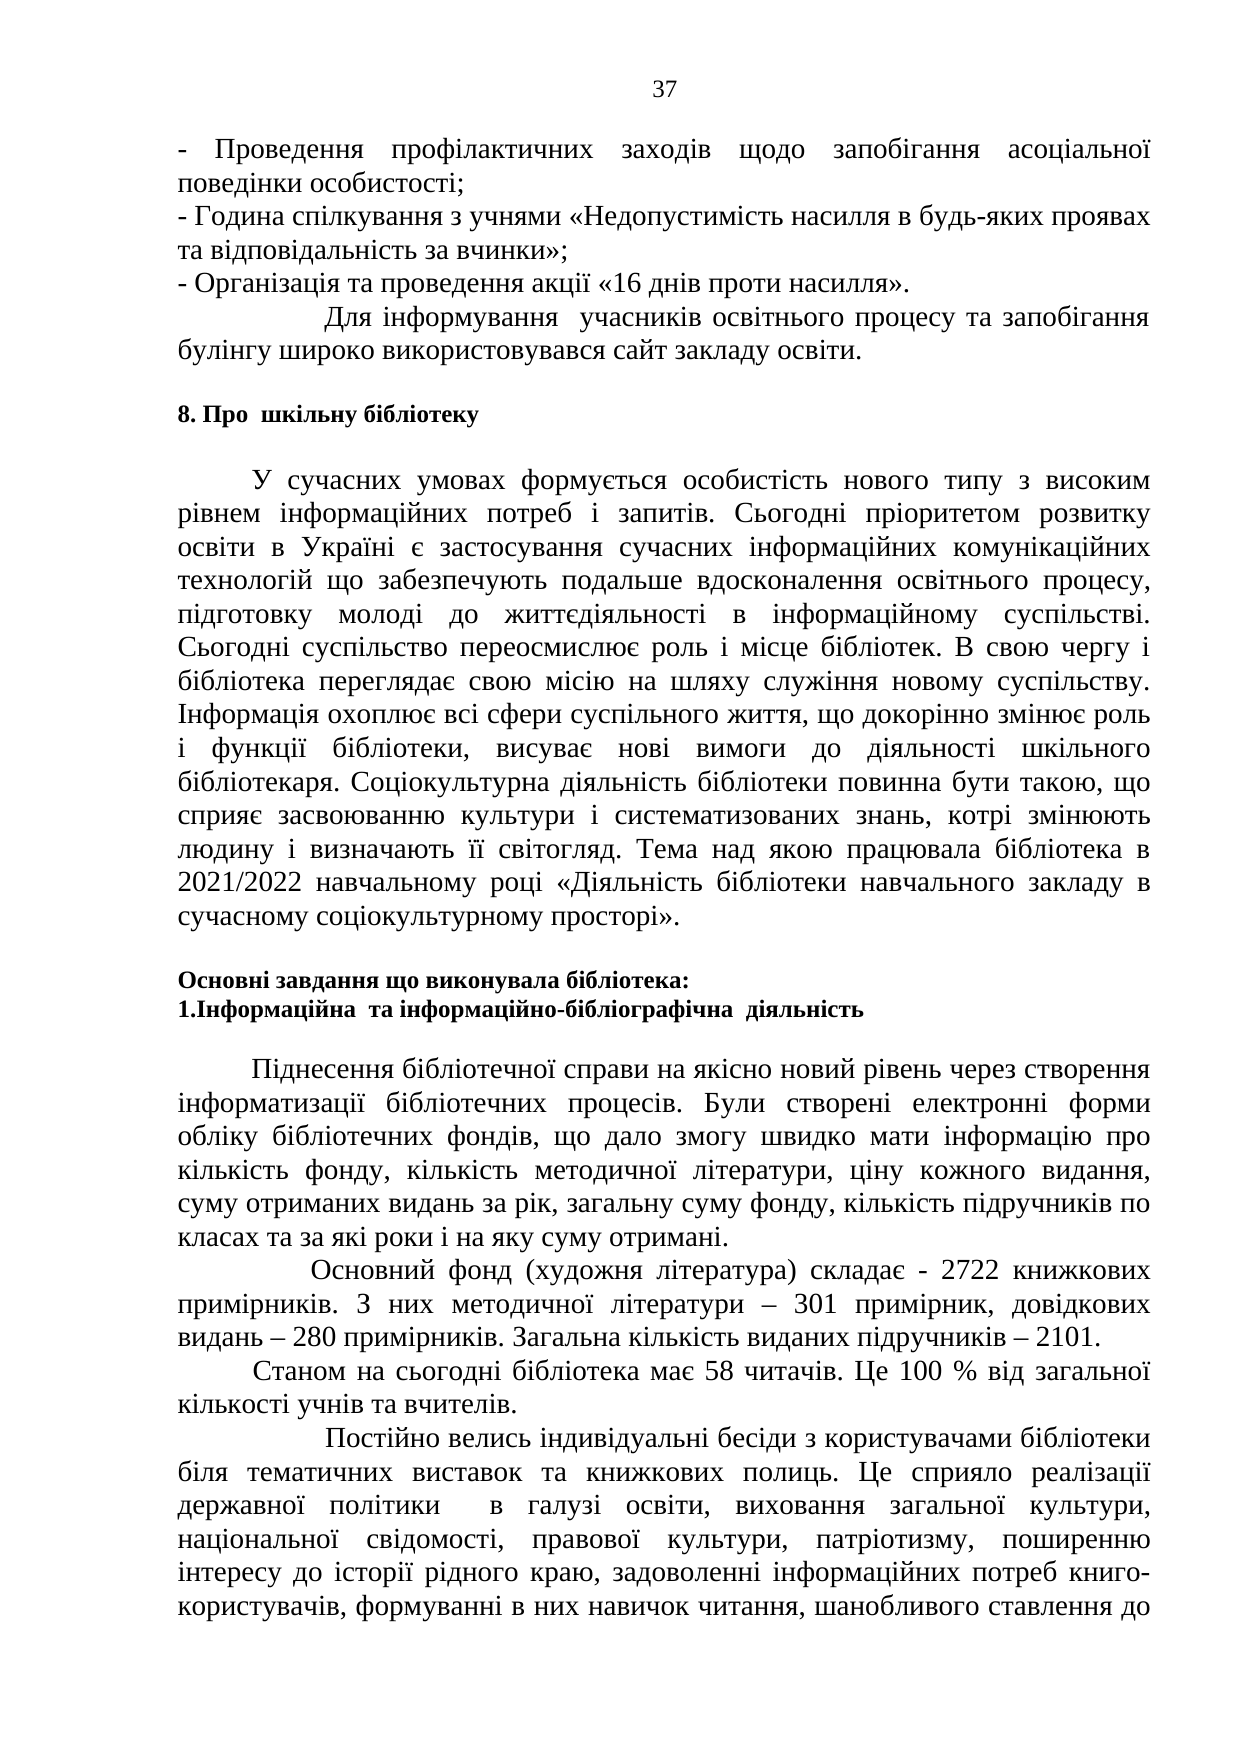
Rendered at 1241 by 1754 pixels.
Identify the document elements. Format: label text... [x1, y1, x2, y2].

text 1.Інформаційна та інформаційно-бібліографічна діяльність [177, 994, 1152, 1022]
text У сучасних умовах формується особистість нового типу з високим рівнем інформаційних потреб і запитів. Сьогодні пріоритетом розвитку освіти в Україні є застосування сучасних інформаційних комунікаційних технологій що забезпечують подальше вдосконалення освітнього процесу, підготовку молоді до життєдіяльності в інформаційному суспільстві. Сьогодні суспільство переосмислює роль і місце бібліотек. В свою чергу і бібліотека переглядає свою місію на шляху служіння новому суспільству. Інформація охоплює всі сфери суспільного життя, що докорінно змінює роль і функції бібліотеки, висуває нові вимоги до діяльності шкільного бібліотекаря. Соціокультурна діяльність бібліотеки повинна бути такою, що сприяє засвоюванню культури і систематизованих знань, котрі змінюють людину і визначають її світогляд. Тема над якою працювала бібліотека в 2021/2022 навчальному році «Діяльність бібліотеки навчального закладу в сучасному соціокультурному просторі». [177, 462, 1152, 931]
text Піднесення бібліотечної справи на якісно новий рівень через створення інформатизації бібліотечних процесів. Були створені електронні форми обліку бібліотечних фондів, що дало змогу швидко мати інформацію про кількість фонду, кількість методичної літератури, ціну кожного видання, суму отриманих видань за рік, загальну суму фонду, кількість підручників по класах та за які роки і на яку суму отримані. [177, 1051, 1152, 1252]
text Основні завдання що виконувала бібліотека: [177, 965, 1152, 994]
text 8. Про шкільну бібліотеку [118, 399, 1152, 428]
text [177, 1420, 1152, 1621]
text Станом на сьогодні бібліотека має 58 читачів. Це 100 % від загальної кількості учнів та вчителів. [177, 1353, 1152, 1420]
text - Організація та проведення акції «16 днів проти насилля». [177, 265, 1152, 299]
text - Година спілкування з учнями «Недопустимість насилля в будь-яких проявах та відповідальність за вчинки»; [177, 198, 1152, 265]
text - Проведення профілактичних заходів щодо запобігання асоціальної поведінки особистості; [177, 131, 1152, 198]
text Для інформування учасників освітнього процесу та запобігання булінгу широко використовувався сайт закладу освіти. [177, 299, 1152, 366]
text Основний фонд (художня література) складає - 2722 книжкових примірників. З них методичної літератури – 301 примірник, довідкових видань – 280 примірників. Загальна кількість виданих підручників – 2101. [177, 1252, 1152, 1353]
